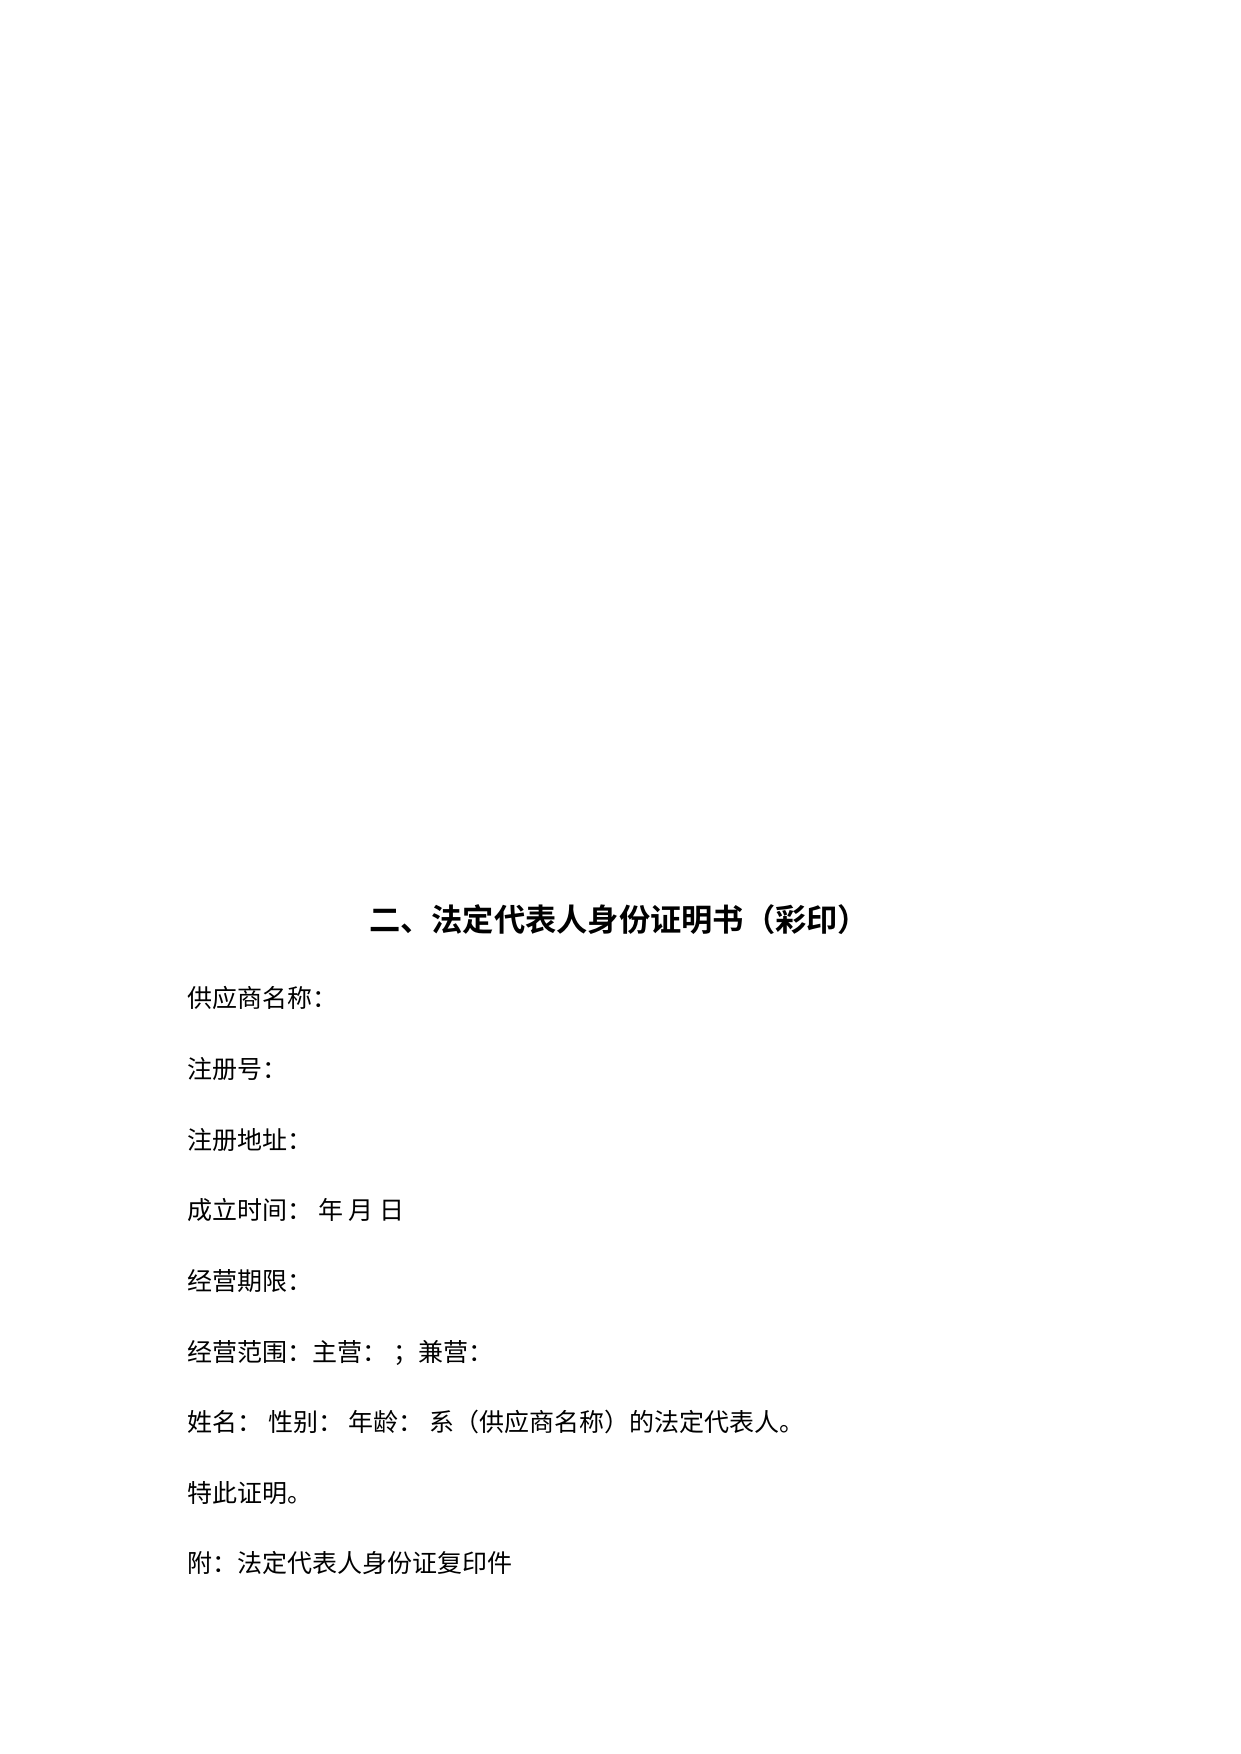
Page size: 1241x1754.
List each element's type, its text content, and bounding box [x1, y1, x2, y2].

text 附：法定代表人身份证复印件 [187, 1544, 1053, 1580]
text 成立时间： 年 月 日 [187, 1191, 1053, 1227]
text 特此证明。 [187, 1473, 1053, 1509]
text 注册地址： [187, 1120, 1053, 1156]
text 供应商名称： [187, 979, 1053, 1015]
text 姓名： 性别： 年龄： 系（供应商名称）的法定代表人。 [187, 1403, 1053, 1439]
text 注册号： [187, 1049, 1053, 1086]
text 经营期限： [187, 1261, 1053, 1298]
text 经营范围：主营： ；兼营： [187, 1332, 1053, 1368]
text 二、法定代表人身份证明书（彩印） [187, 895, 1050, 940]
